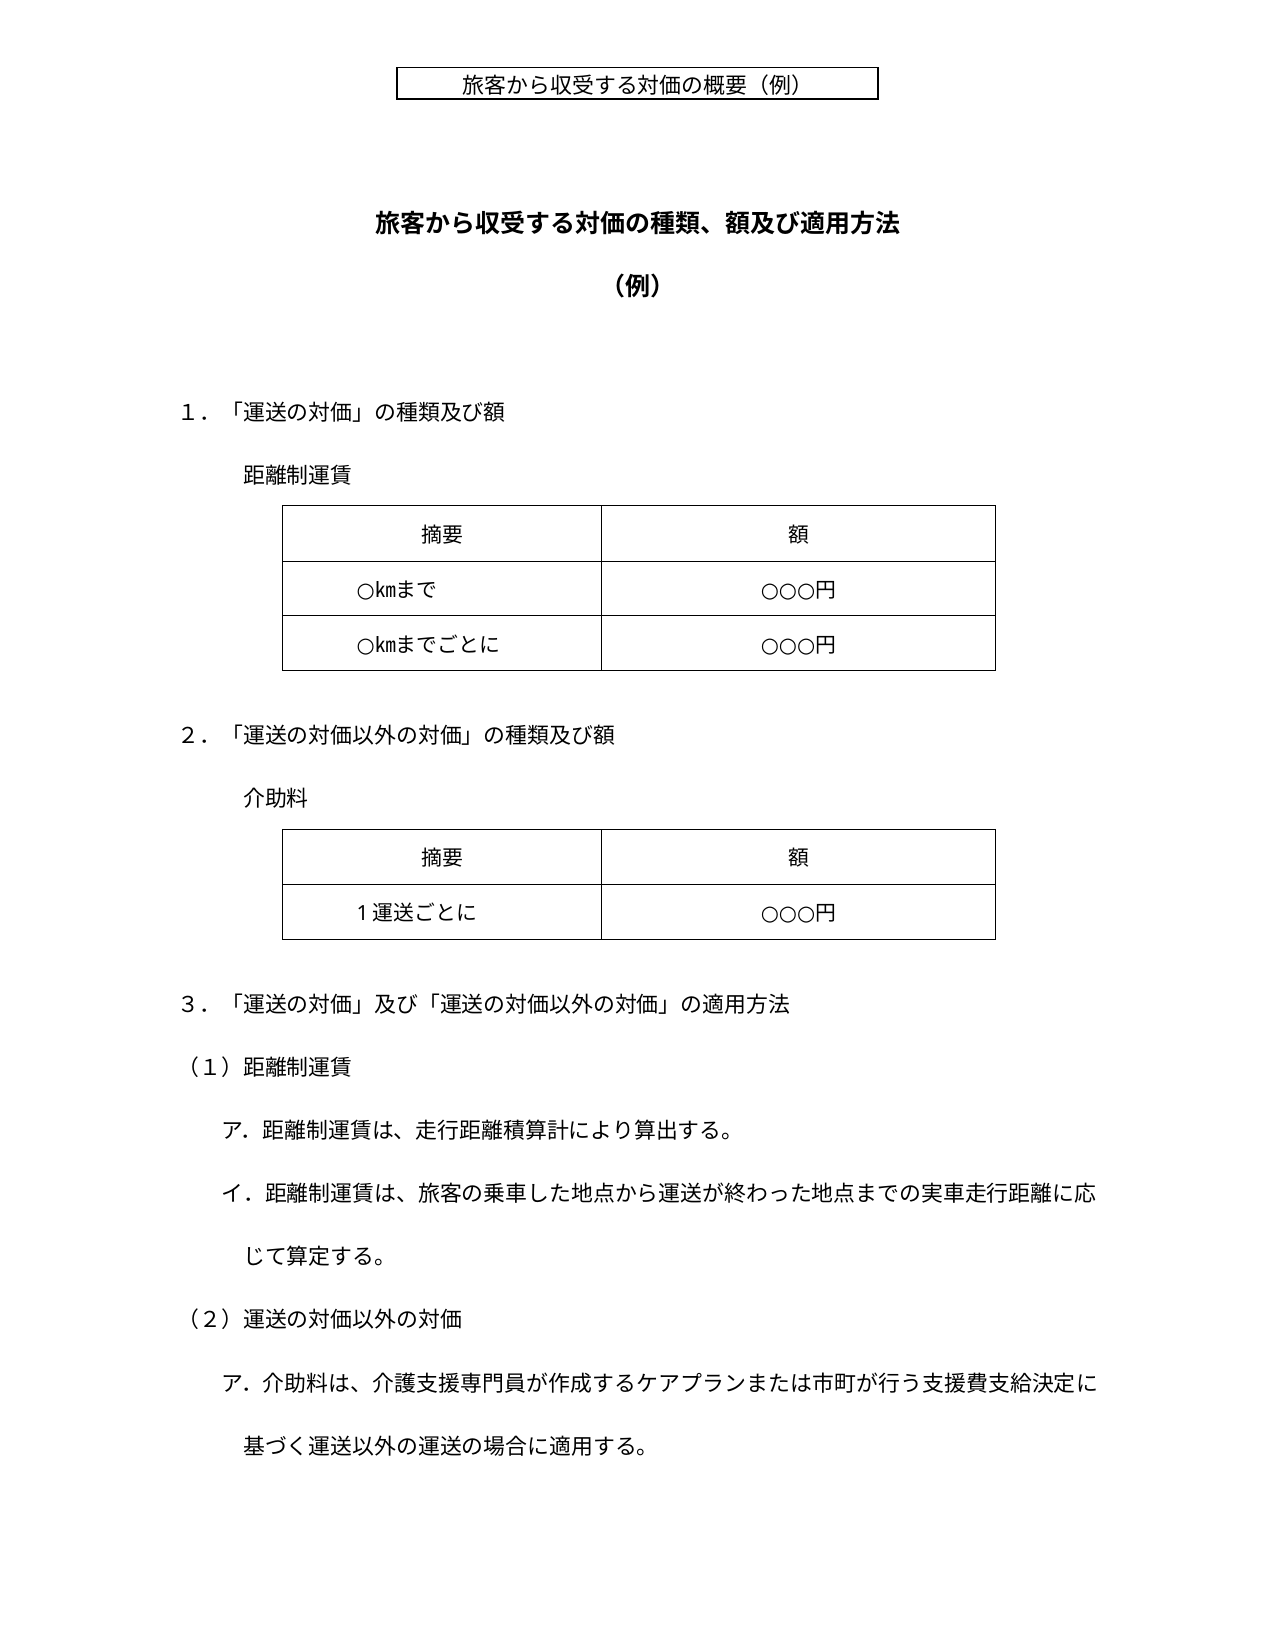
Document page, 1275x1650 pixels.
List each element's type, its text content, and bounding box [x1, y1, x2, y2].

text イ．距離制運賃は、旅客の乗車した地点から運送が終わった地点までの実車走行距離に応じて算定する。 [221, 1160, 1098, 1287]
table_header 摘要 [283, 830, 601, 884]
table_header 額 [602, 830, 995, 884]
table_cell 1運送ごとに [283, 885, 601, 938]
table_cell ○○○円 [602, 616, 995, 670]
text （１）距離制運賃 [177, 1034, 1098, 1097]
text （例） [177, 253, 1098, 316]
table_cell ○㎞まで [283, 562, 601, 615]
text 距離制運賃 [177, 442, 1098, 505]
table_header 摘要 [283, 506, 601, 561]
text ア．介助料は、介護支援専門員が作成するケアプランまたは市町が行う支援費支給決定に基づく運送以外の運送の場合に適用する。 [221, 1350, 1098, 1476]
table_cell ○○○円 [602, 562, 995, 615]
text 旅客から収受する対価の種類、額及び適用方法 [177, 190, 1098, 253]
table_cell ○○○円 [602, 885, 995, 938]
text 介助料 [177, 766, 1098, 829]
text （２）運送の対価以外の対価 [177, 1287, 1098, 1350]
text ア．距離制運賃は、走行距離積算計により算出する。 [177, 1097, 1098, 1160]
text １．「運送の対価」の種類及び額 [177, 379, 1098, 442]
table_header 額 [602, 506, 995, 561]
table_cell ○㎞までごとに [283, 616, 601, 670]
text ２．「運送の対価以外の対価」の種類及び額 [177, 702, 1098, 766]
text ３．「運送の対価」及び「運送の対価以外の対価」の適用方法 [177, 971, 1098, 1034]
